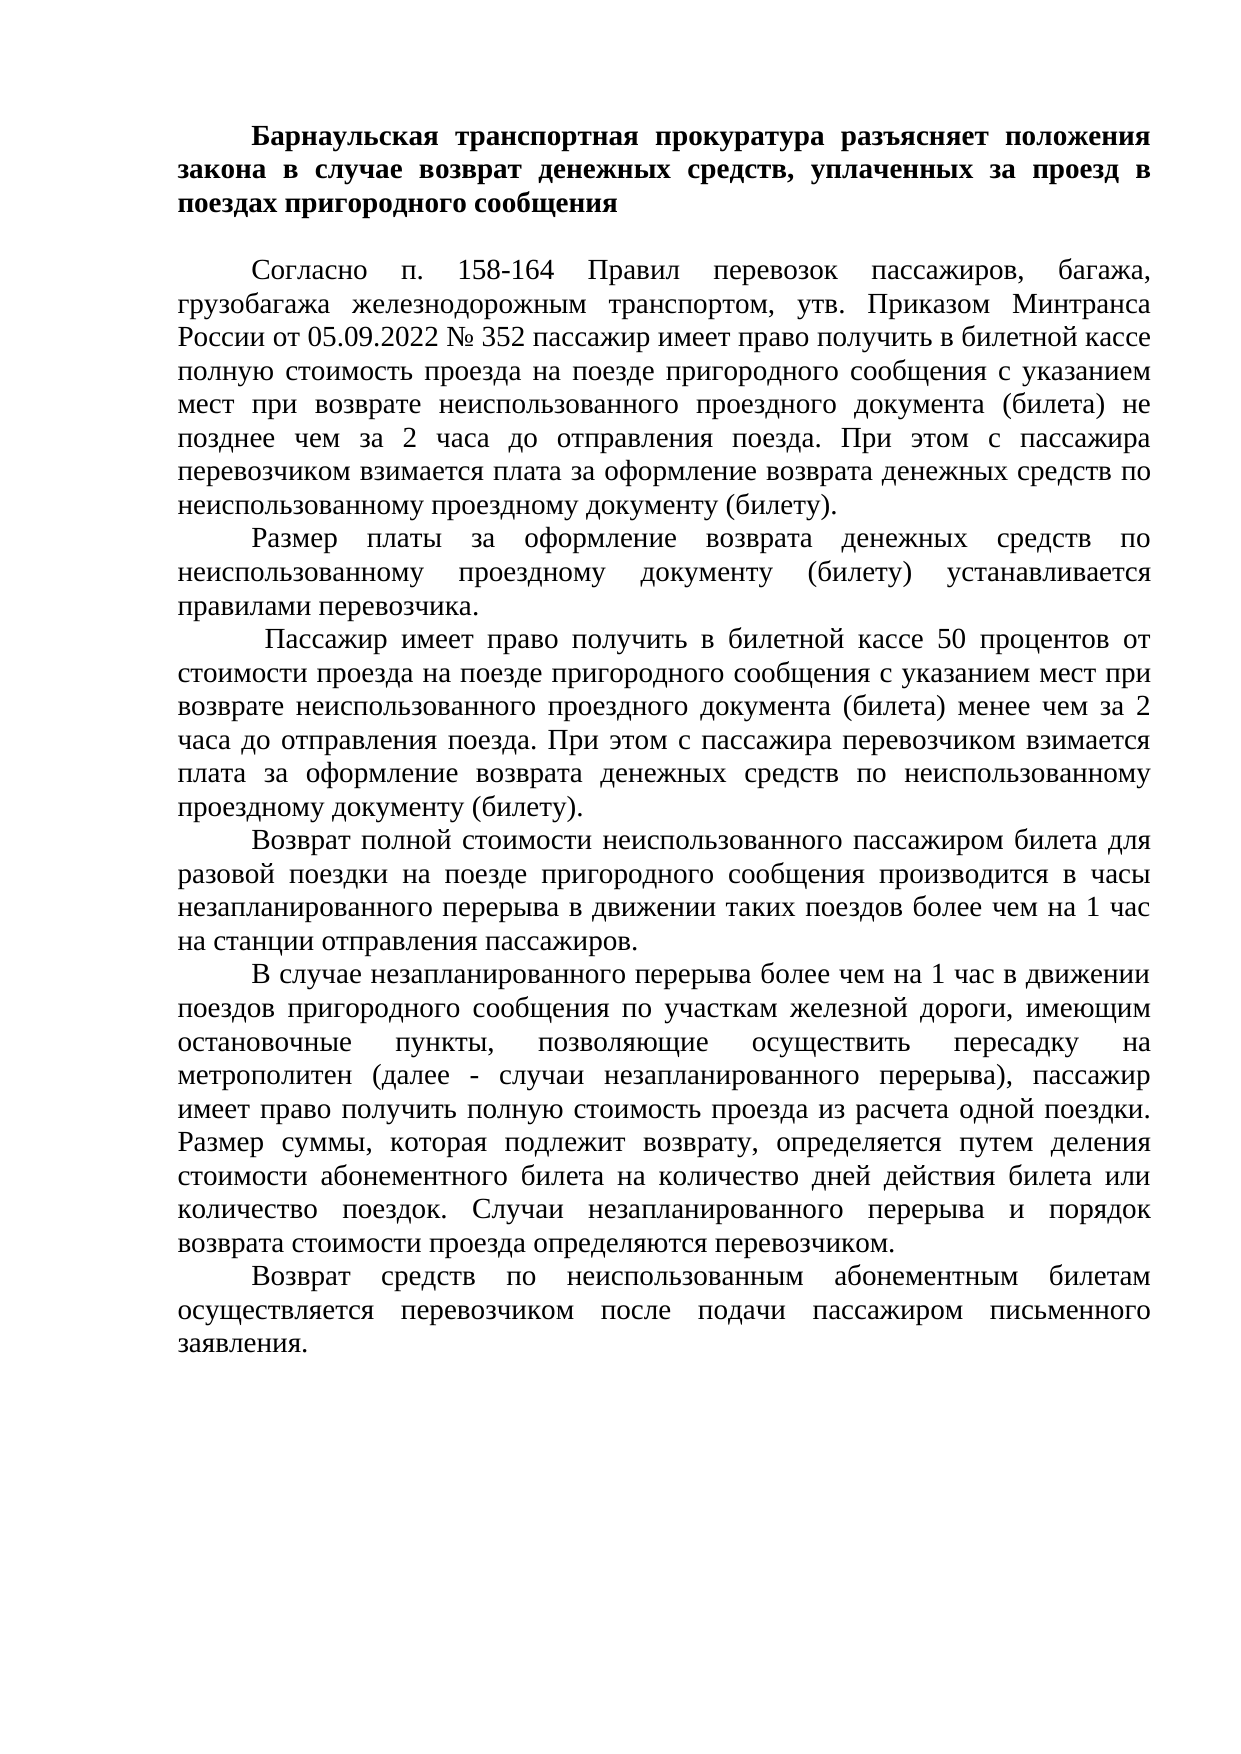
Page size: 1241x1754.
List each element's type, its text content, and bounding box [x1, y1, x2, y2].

text Размер платы за оформление возврата денежных средств по неиспользованному проездному документу (билету) устанавливается правилами перевозчика. [177, 521, 1152, 621]
text Барнаульская транспортная прокуратура разъясняет положения закона в случае возврат денежных средств, уплаченных за проезд в поездах пригородного сообщения [177, 118, 1152, 219]
text Согласно п. 158-164 Правил перевозок пассажиров, багажа, грузобагажа железнодорожным транспортом, утв. Приказом Минтранса России от 05.09.2022 № 352 пассажир имеет право получить в билетной кассе полную стоимость проезда на поезде пригородного сообщения с указанием мест при возврате неиспользованного проездного документа (билета) не позднее чем за 2 часа до отправления поезда. При этом с пассажира перевозчиком взимается плата за оформление возврата денежных средств по неиспользованному проездному документу (билету). [177, 252, 1152, 521]
text Возврат средств по неиспользованным абонементным билетам осуществляется перевозчиком после подачи пассажиром письменного заявления. [177, 1258, 1152, 1359]
text В случае незапланированного перерыва более чем на 1 час в движении поездов пригородного сообщения по участкам железной дороги, имеющим остановочные пункты, позволяющие осуществить пересадку на метрополитен (далее - случаи незапланированного перерыва), пассажир имеет право получить полную стоимость проезда из расчета одной поездки. Размер суммы, которая подлежит возврату, определяется путем деления стоимости абонементного билета на количество дней действия билета или количество поездок. Случаи незапланированного перерыва и порядок возврата стоимости проезда определяются перевозчиком. [177, 957, 1152, 1258]
text Возврат полной стоимости неиспользованного пассажиром билета для разовой поездки на поезде пригородного сообщения производится в часы незапланированного перерыва в движении таких поездов более чем на 1 час на станции отправления пассажиров. [177, 822, 1152, 957]
text Пассажир имеет право получить в билетной кассе 50 процентов от стоимости проезда на поезде пригородного сообщения с указанием мест при возврате неиспользованного проездного документа (билета) менее чем за 2 часа до отправления поезда. При этом с пассажира перевозчиком взимается плата за оформление возврата денежных средств по неиспользованному проездному документу (билету). [177, 621, 1152, 822]
